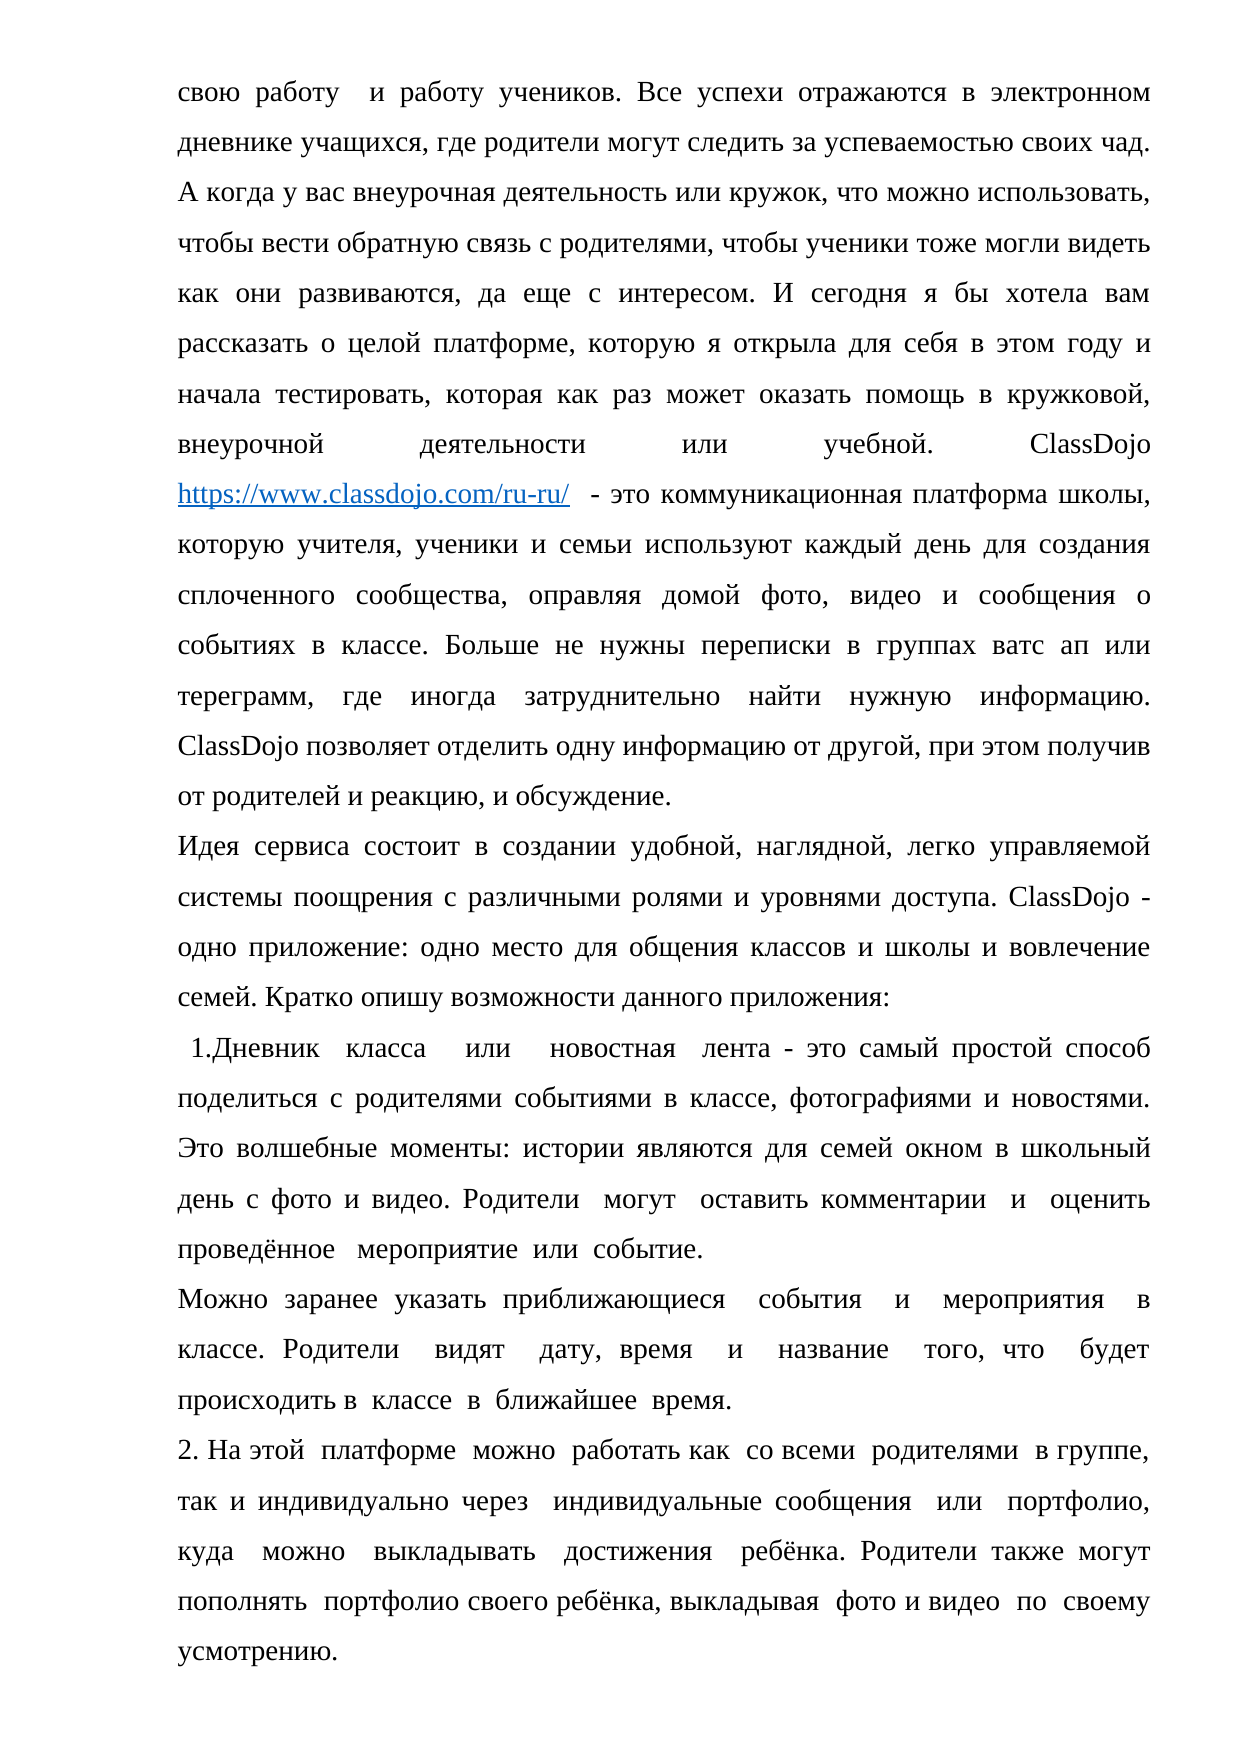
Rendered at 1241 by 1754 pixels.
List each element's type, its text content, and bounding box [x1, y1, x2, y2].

text 2. На этой платформе можно работать как со всеми родителями в группе, так и индивидуально через индивидуальные сообщения или портфолио, куда можно выкладывать достижения ребёнка. Родители также могут пополнять портфолио своего ребёнка, выкладывая фото и видео по своему усмотрению. [177, 1432, 1152, 1667]
text 1.Дневник класса или новостная лента - это самый простой способ поделиться с родителями событиями в классе, фотографиями и новостями. Это волшебные моменты: истории являются для семей окном в школьный день с фото и видео. Родители могут оставить комментарии и оценить проведённое мероприятие или событие. [177, 1030, 1152, 1264]
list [177, 74, 1152, 812]
text Можно заранее указать приближающиеся события и мероприятия в классе. Родители видят дату, время и название того, что будет происходить в классе в ближайшее время. [177, 1281, 1152, 1416]
text Идея сервиса состоит в создании удобной, наглядной, легко управляемой системы поощрения с различными ролями и уровнями доступа. ClassDojo -одно приложение: одно место для общения классов и школы и вовлечение семей. Кратко опишу возможности данного приложения: [177, 828, 1152, 1013]
